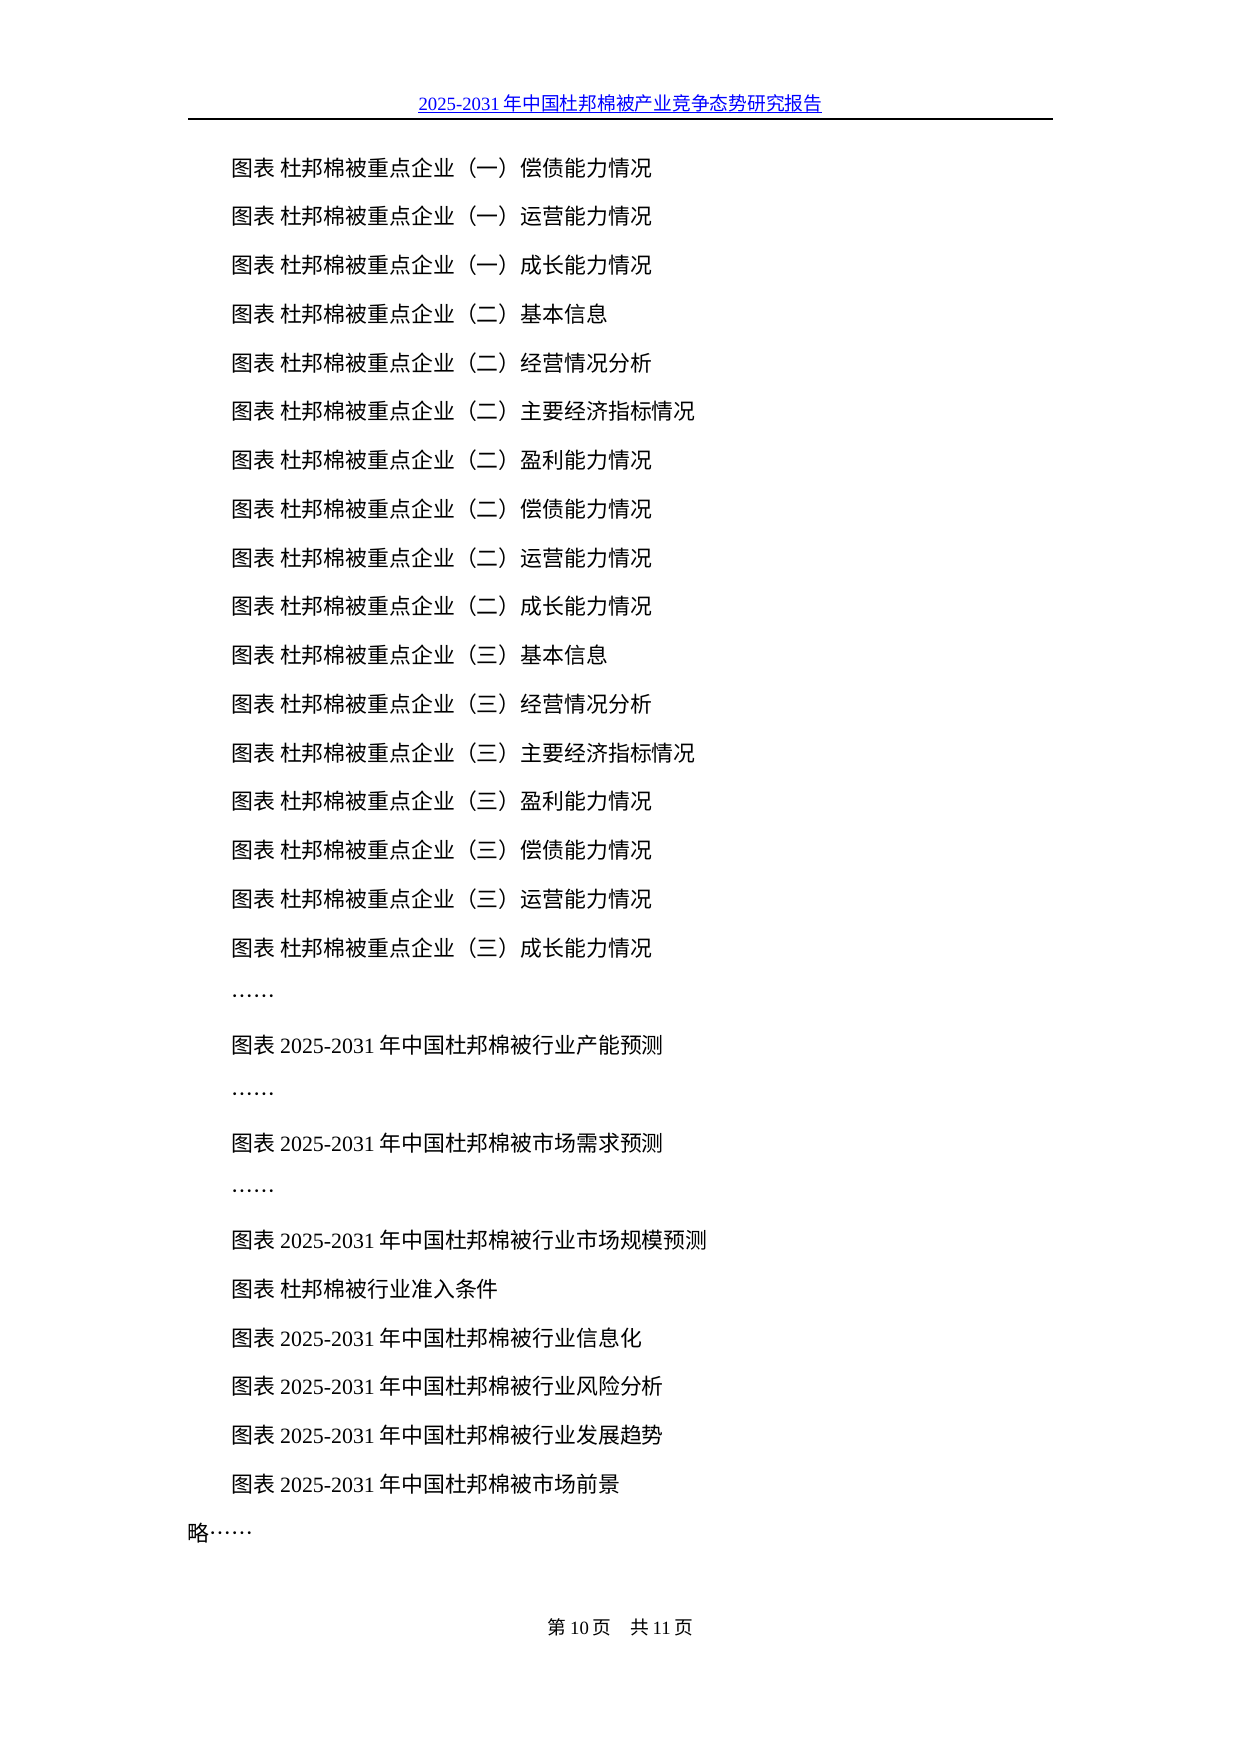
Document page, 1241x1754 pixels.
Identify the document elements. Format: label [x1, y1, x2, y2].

text [187, 150, 1053, 1548]
